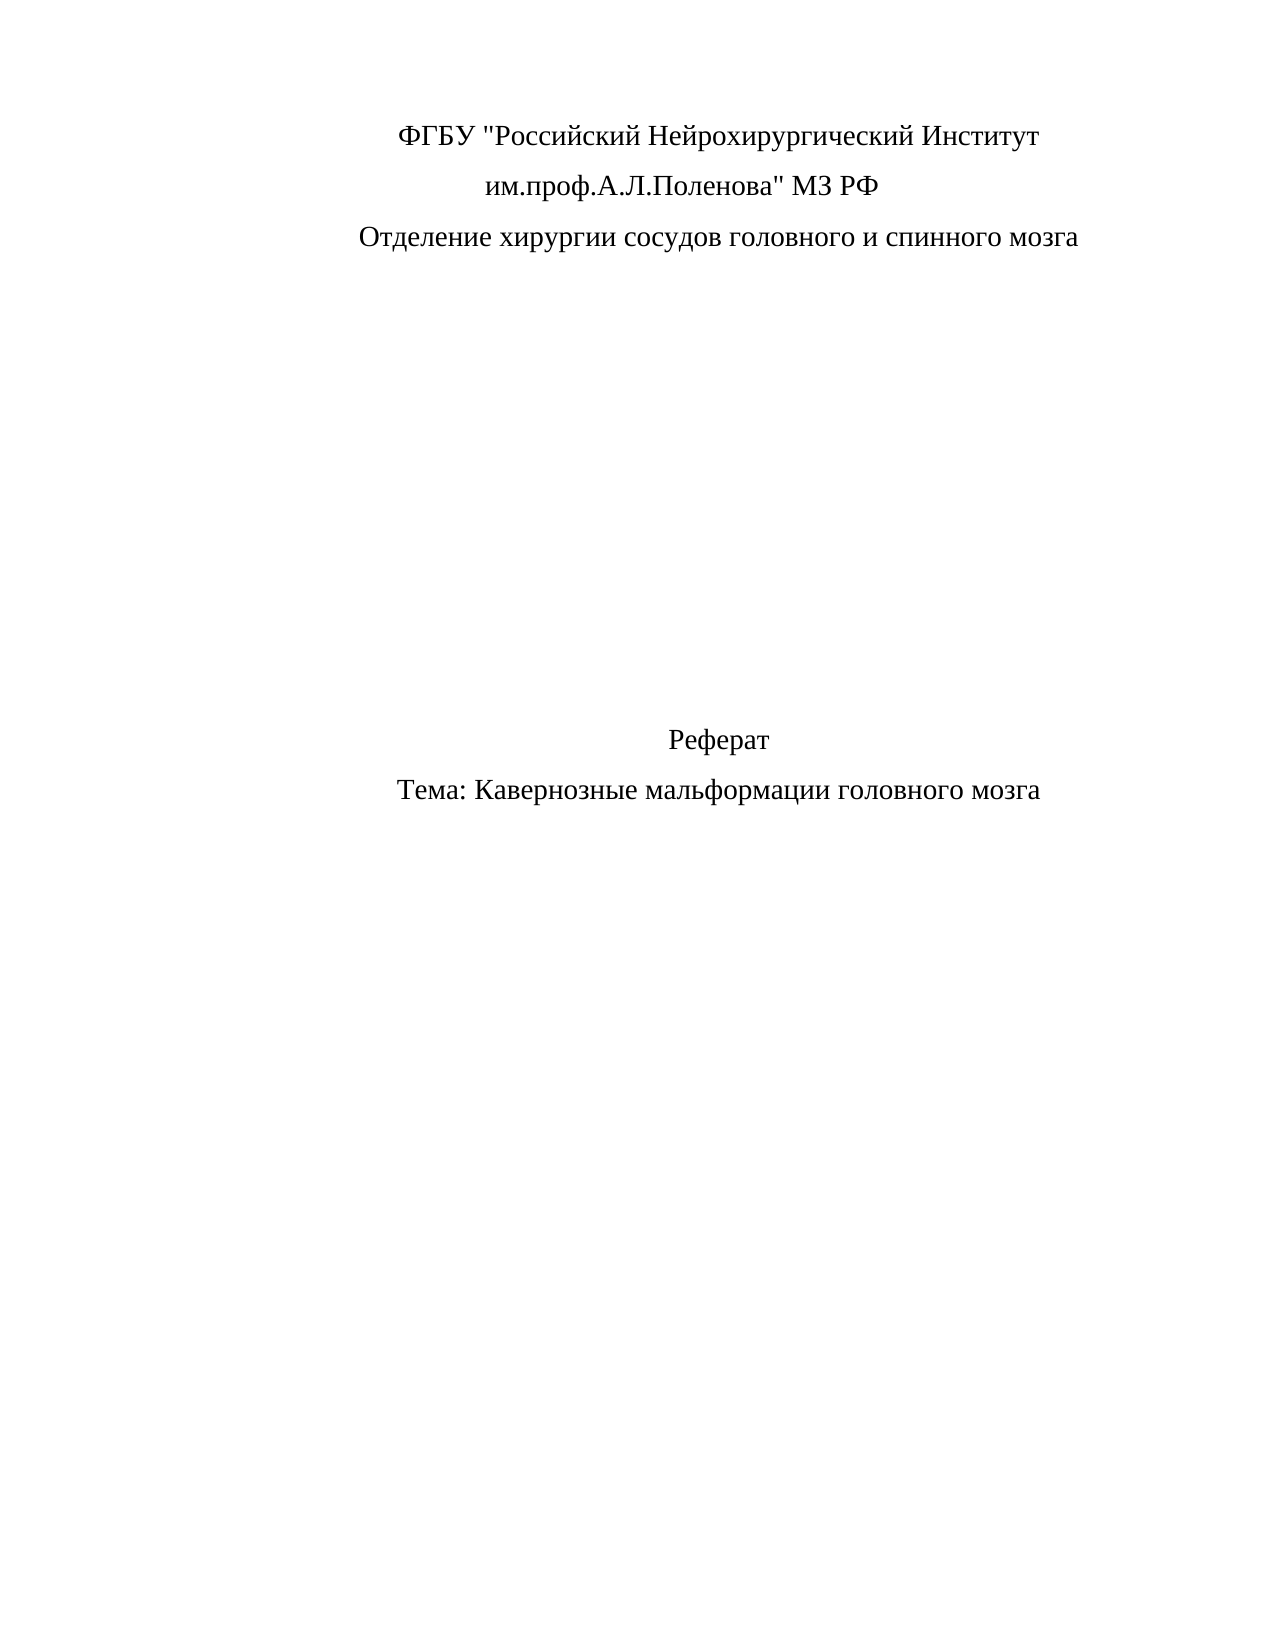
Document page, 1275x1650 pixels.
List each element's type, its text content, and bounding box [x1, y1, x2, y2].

text Тема: Кавернозные мальформации головного мозга [177, 772, 1186, 806]
text ФГБУ "Российский Нейрохирургический Институт им.проф.А.Л.Поленова" МЗ РФ [177, 118, 1186, 202]
text Реферат [177, 722, 1186, 755]
text Отделение хирургии сосудов головного и спинного мозга [177, 219, 1186, 252]
